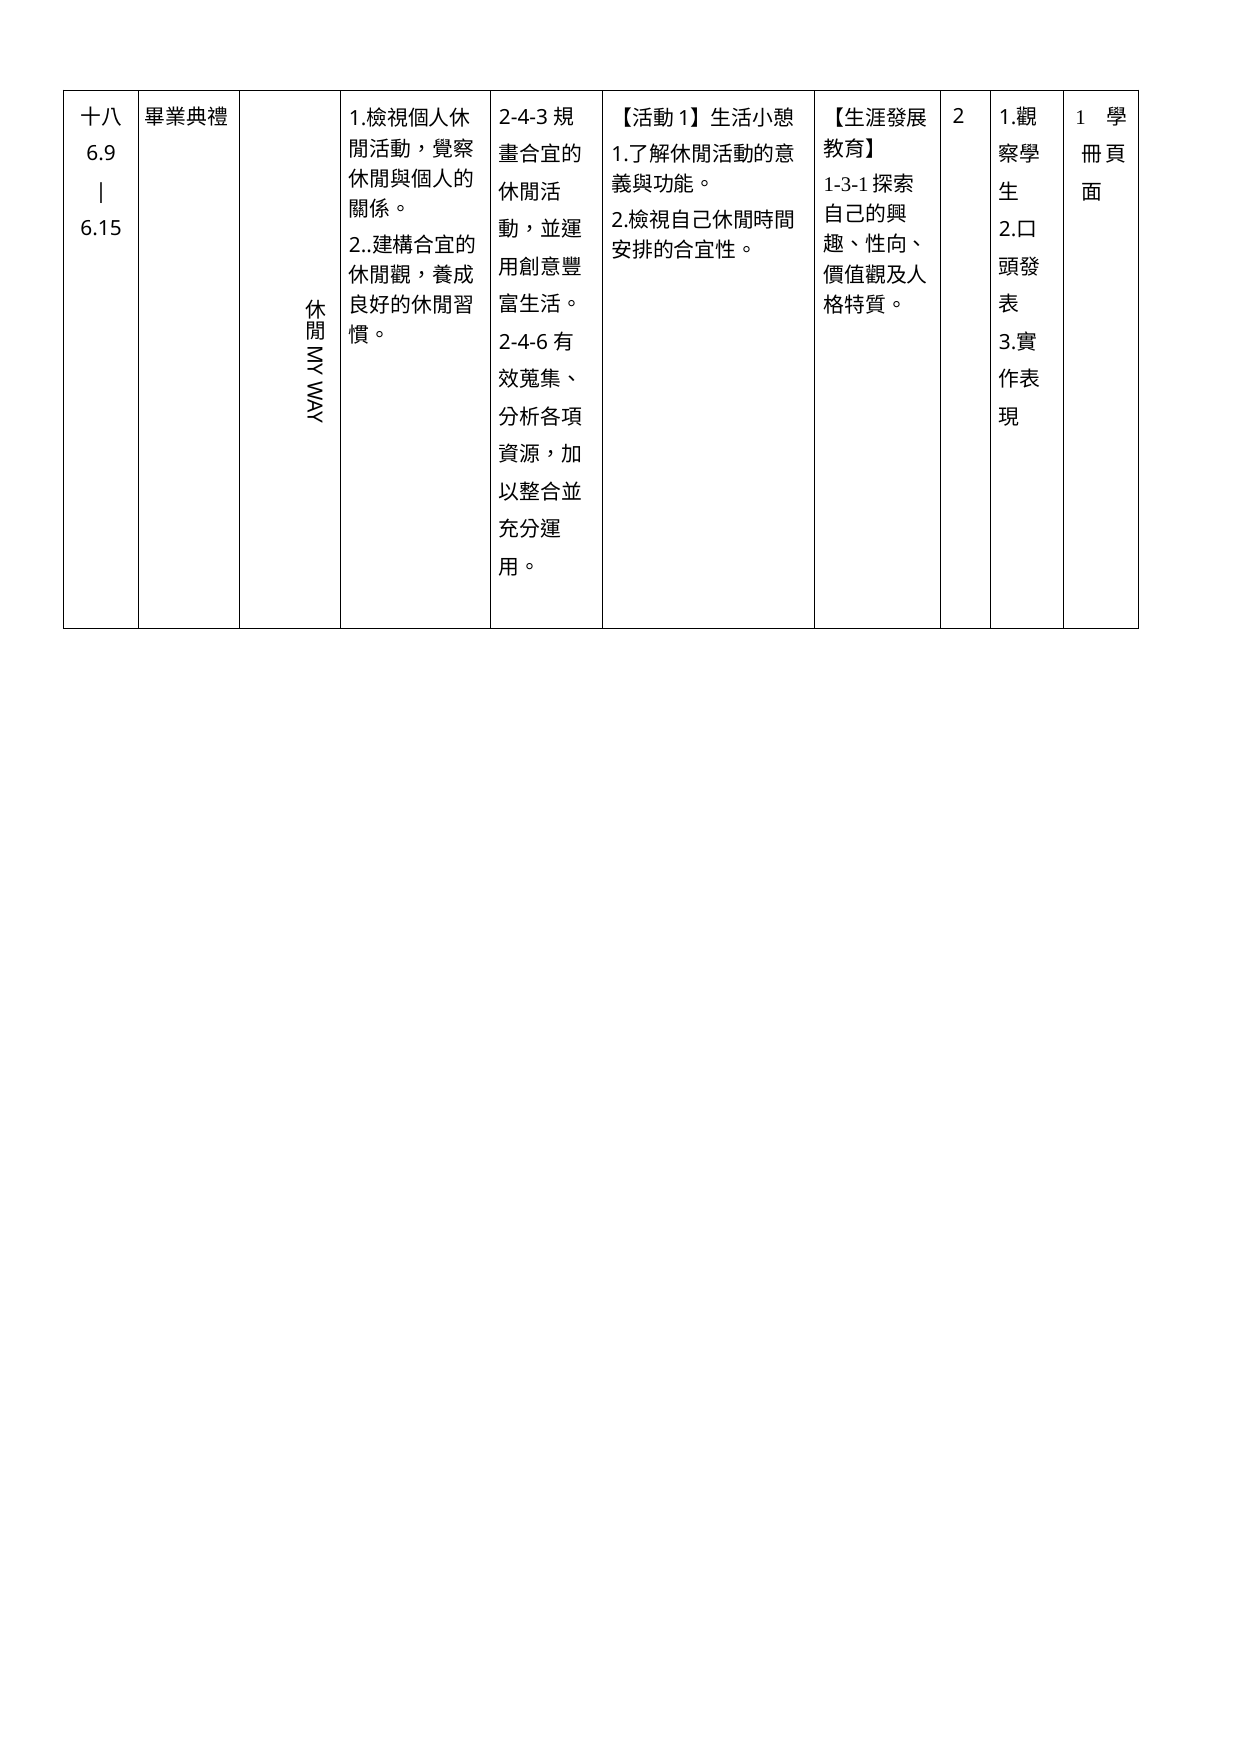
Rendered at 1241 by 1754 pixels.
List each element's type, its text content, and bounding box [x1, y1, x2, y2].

table_cell 休閒MY WAY [240, 91, 340, 627]
table_cell 2 [941, 91, 990, 627]
table_cell 十八 6.9 | 6.15 [64, 91, 138, 627]
table_cell 1.檢視個人休閒活動，覺察休閒與個人的關係。 2..建構合宜的休閒觀，養成良好的休閒習慣。 [341, 91, 490, 627]
table_cell 畢業典禮 [139, 91, 239, 627]
table_cell 【活動1】生活小憩 1.了解休閒活動的意義與功能。 2.檢視自己休閒時間安排的合宜性。 [603, 91, 814, 627]
table_cell 2-4-3 規畫合宜的休閒活動，並運用創意豐富生活。 2-4-6 有效蒐集、分析各項資源，加以整合並充分運用。 [491, 91, 602, 627]
table_cell 1.觀察學生 2.口頭發表 3.實作表現 [991, 91, 1063, 627]
table_cell 【生涯發展教育】 1-3-1探索自己的興趣、性向、價值觀及人格特質。 [815, 91, 940, 627]
table_cell 1學冊頁面 [1064, 91, 1138, 627]
